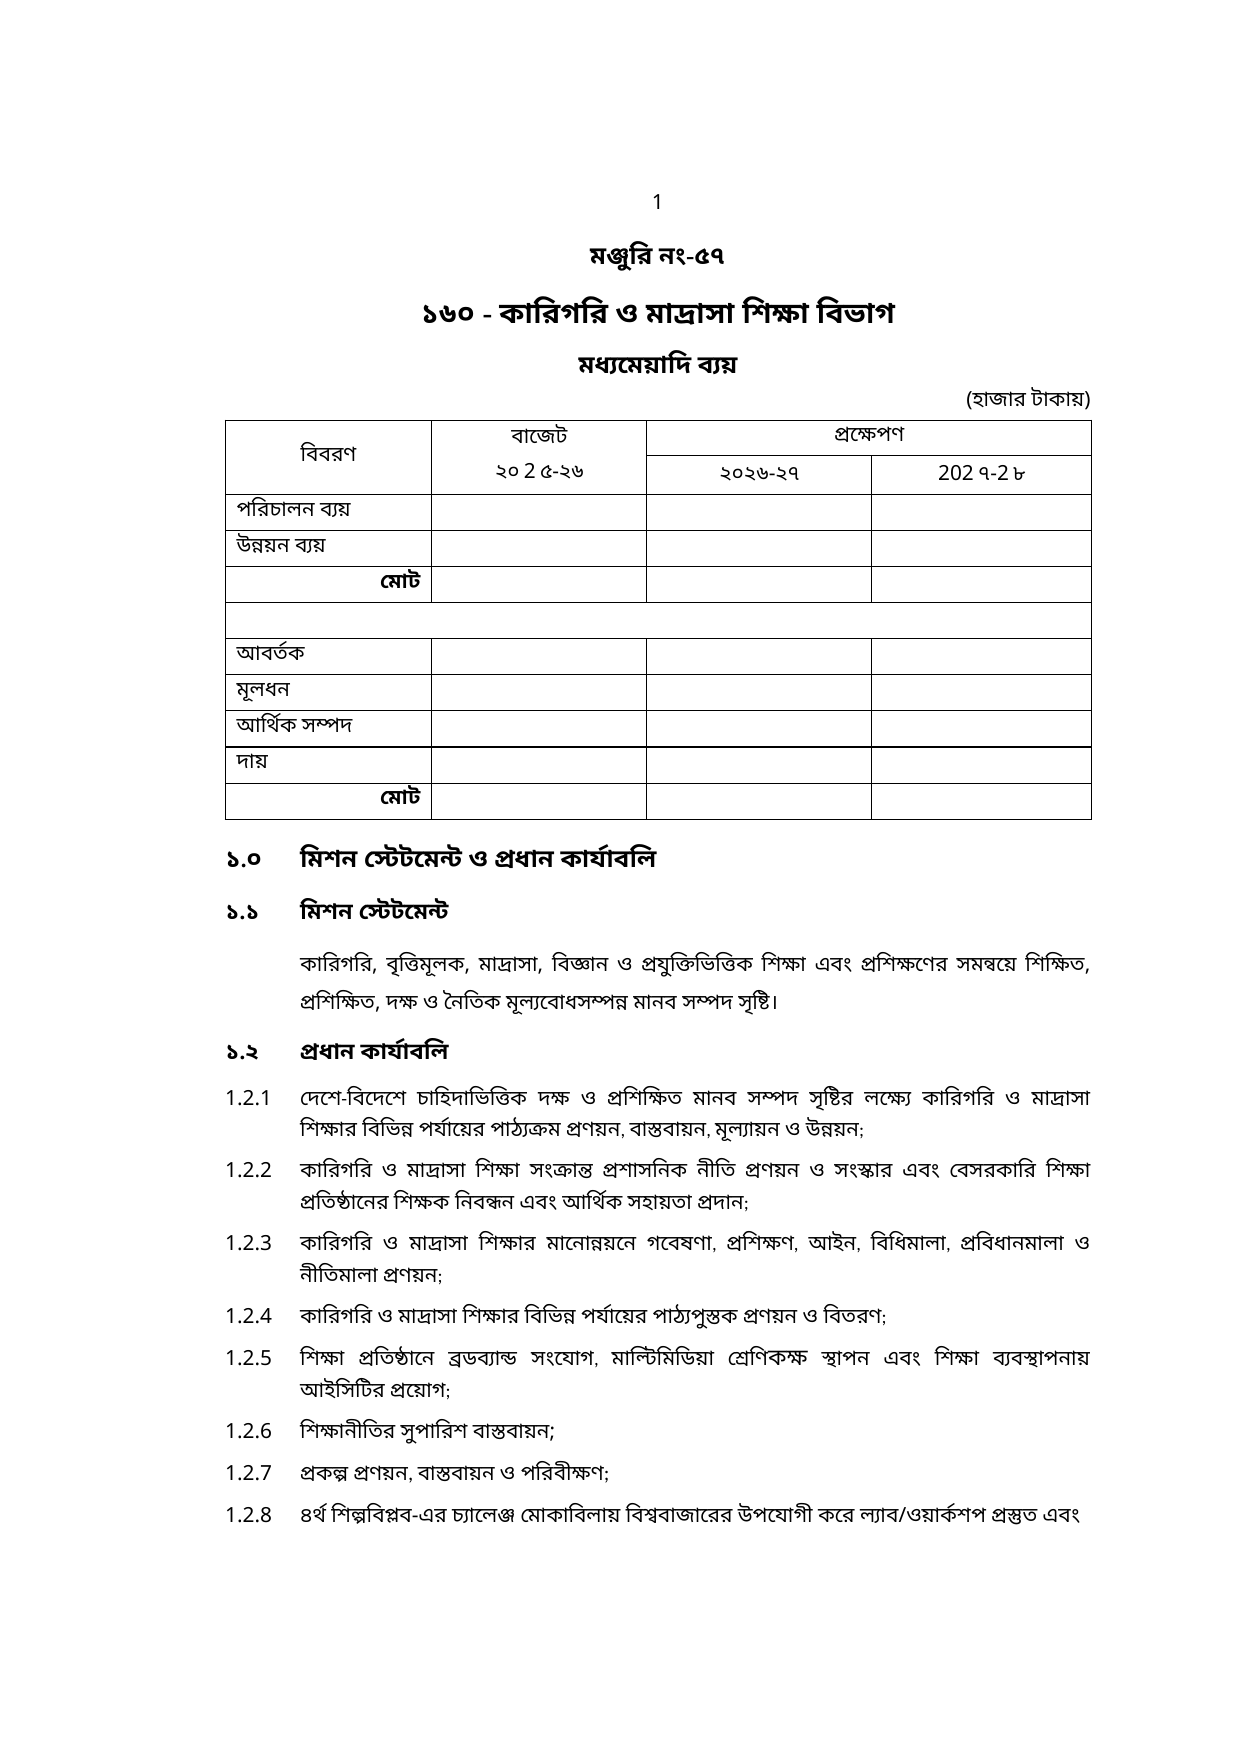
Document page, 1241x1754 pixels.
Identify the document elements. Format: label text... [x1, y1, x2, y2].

table_cell [432, 495, 646, 530]
table_cell [647, 784, 871, 818]
table_cell [647, 748, 871, 782]
table_cell 202৭-2৮ [872, 456, 1091, 494]
table_cell [647, 711, 871, 746]
table_cell মূলধন [226, 675, 431, 710]
title ১.২ প্রধান কার্যাবলি [225, 1038, 1090, 1069]
list কারিগরি ও মাদ্রাসা শিক্ষার বিভিন্ন পর্যায়ের পাঠ্যপুস্তক প্রণয়ন ও বিতরণ; [225, 1301, 1090, 1332]
table_cell [432, 531, 646, 566]
table_cell পরিচালন ব্যয় [226, 495, 431, 530]
table_header প্রক্ষেপণ [647, 421, 1091, 455]
table_header বিবরণ [226, 421, 431, 494]
text মঞ্জুরি নং-৫৭ [225, 241, 1090, 275]
table_cell [872, 784, 1091, 818]
table_cell [872, 531, 1091, 566]
table_cell [872, 711, 1091, 746]
table_cell [432, 711, 646, 746]
title ১.১ মিশন স্টেটমেন্ট [225, 898, 1090, 929]
title ১৬০ - কারিগরি ও মাদ্রাসা শিক্ষা বিভাগ [225, 296, 1090, 335]
table_cell [647, 531, 871, 566]
list শিক্ষা প্রতিষ্ঠানে ব্রডব্যান্ড সংযোগ, মাল্টিমিডিয়া শ্রেণিকক্ষ স্থাপন এবং শিক্ষা ব্যবস্থাপনায় আইসিটির প্রয়োগ; [225, 1343, 1090, 1406]
table_cell [647, 675, 871, 710]
title ১.০ মিশন স্টেটমেন্ট ও প্রধান কার্যাবলি [225, 844, 1090, 878]
list কারিগরি ও মাদ্রাসা শিক্ষা সংক্রান্ত প্রশাসনিক নীতি প্রণয়ন ও সংস্কার এবং বেসরকারি শিক্ষা প্রতিষ্ঠানের শিক্ষক নিবন্ধন এবং আর্থিক সহায়তা প্রদান; [225, 1156, 1090, 1218]
table_cell [647, 567, 871, 602]
table_cell [872, 675, 1091, 710]
text (হাজার টাকায়) [225, 384, 1090, 415]
list দেশে-বিদেশে চাহিদাভিত্তিক দক্ষ ও প্রশিক্ষিত মানব সম্পদ সৃষ্টির লক্ষ্যে কারিগরি ও মাদ্রাসা শিক্ষার বিভিন্ন পর্যায়ের পাঠ্যক্রম প্রণয়ন, বাস্তবায়ন, মূল্যায়ন ও উন্নয়ন; [225, 1083, 1090, 1145]
table_cell [647, 639, 871, 674]
table_cell মোট [226, 567, 431, 602]
table_cell আবর্তক [226, 639, 431, 674]
table_cell দায় [226, 748, 431, 782]
table_cell মোট [226, 784, 431, 818]
list কারিগরি ও মাদ্রাসা শিক্ষার মানোন্নয়নে গবেষণা, প্রশিক্ষণ, আইন, বিধিমালা, প্রবিধানমালা ও নীতিমালা প্রণয়ন; [225, 1228, 1090, 1291]
table_cell [647, 495, 871, 530]
title কারিগরি, বৃত্তিমূলক, মাদ্রাসা, বিজ্ঞান ও প্রযুক্তিভিত্তিক শিক্ষা এবং প্রশিক্ষণের সমন্বয়ে শিক্ষিত, প্রশিক্ষিত, দক্ষ ও নৈতিক মূল্যবোধসম্পন্ন মানব সম্পদ সৃষ্টি। [300, 949, 1090, 1018]
list শিক্ষানীতির সুপারিশ বাস্তবায়ন; [225, 1416, 1090, 1447]
text মধ্যমেয়াদি ব্যয় [225, 351, 1090, 384]
table_cell ২০২৬-২৭ [647, 456, 871, 494]
list প্রকল্প প্রণয়ন, বাস্তবায়ন ও পরিবীক্ষণ; [225, 1458, 1090, 1489]
table_cell উন্নয়ন ব্যয় [226, 531, 431, 566]
table_cell [872, 748, 1091, 782]
list ৪র্থ শিল্পবিপ্লব-এর চ্যালেঞ্জ মোকাবিলায় বিশ্ববাজারের উপযোগী করে ল্যাব/ওয়ার্কশপ প্রস্তুত এবং [225, 1500, 1090, 1531]
table_cell [872, 639, 1091, 674]
table_cell [432, 784, 646, 818]
table_cell [432, 675, 646, 710]
table_cell [872, 495, 1091, 530]
table_cell [872, 567, 1091, 602]
table_cell [226, 603, 1091, 638]
table_cell আর্থিক সম্পদ [226, 711, 431, 746]
table_header বাজেট ২০2৫-২৬ [432, 421, 646, 494]
table_cell [432, 748, 646, 782]
table_cell [432, 567, 646, 602]
table_cell [432, 639, 646, 674]
